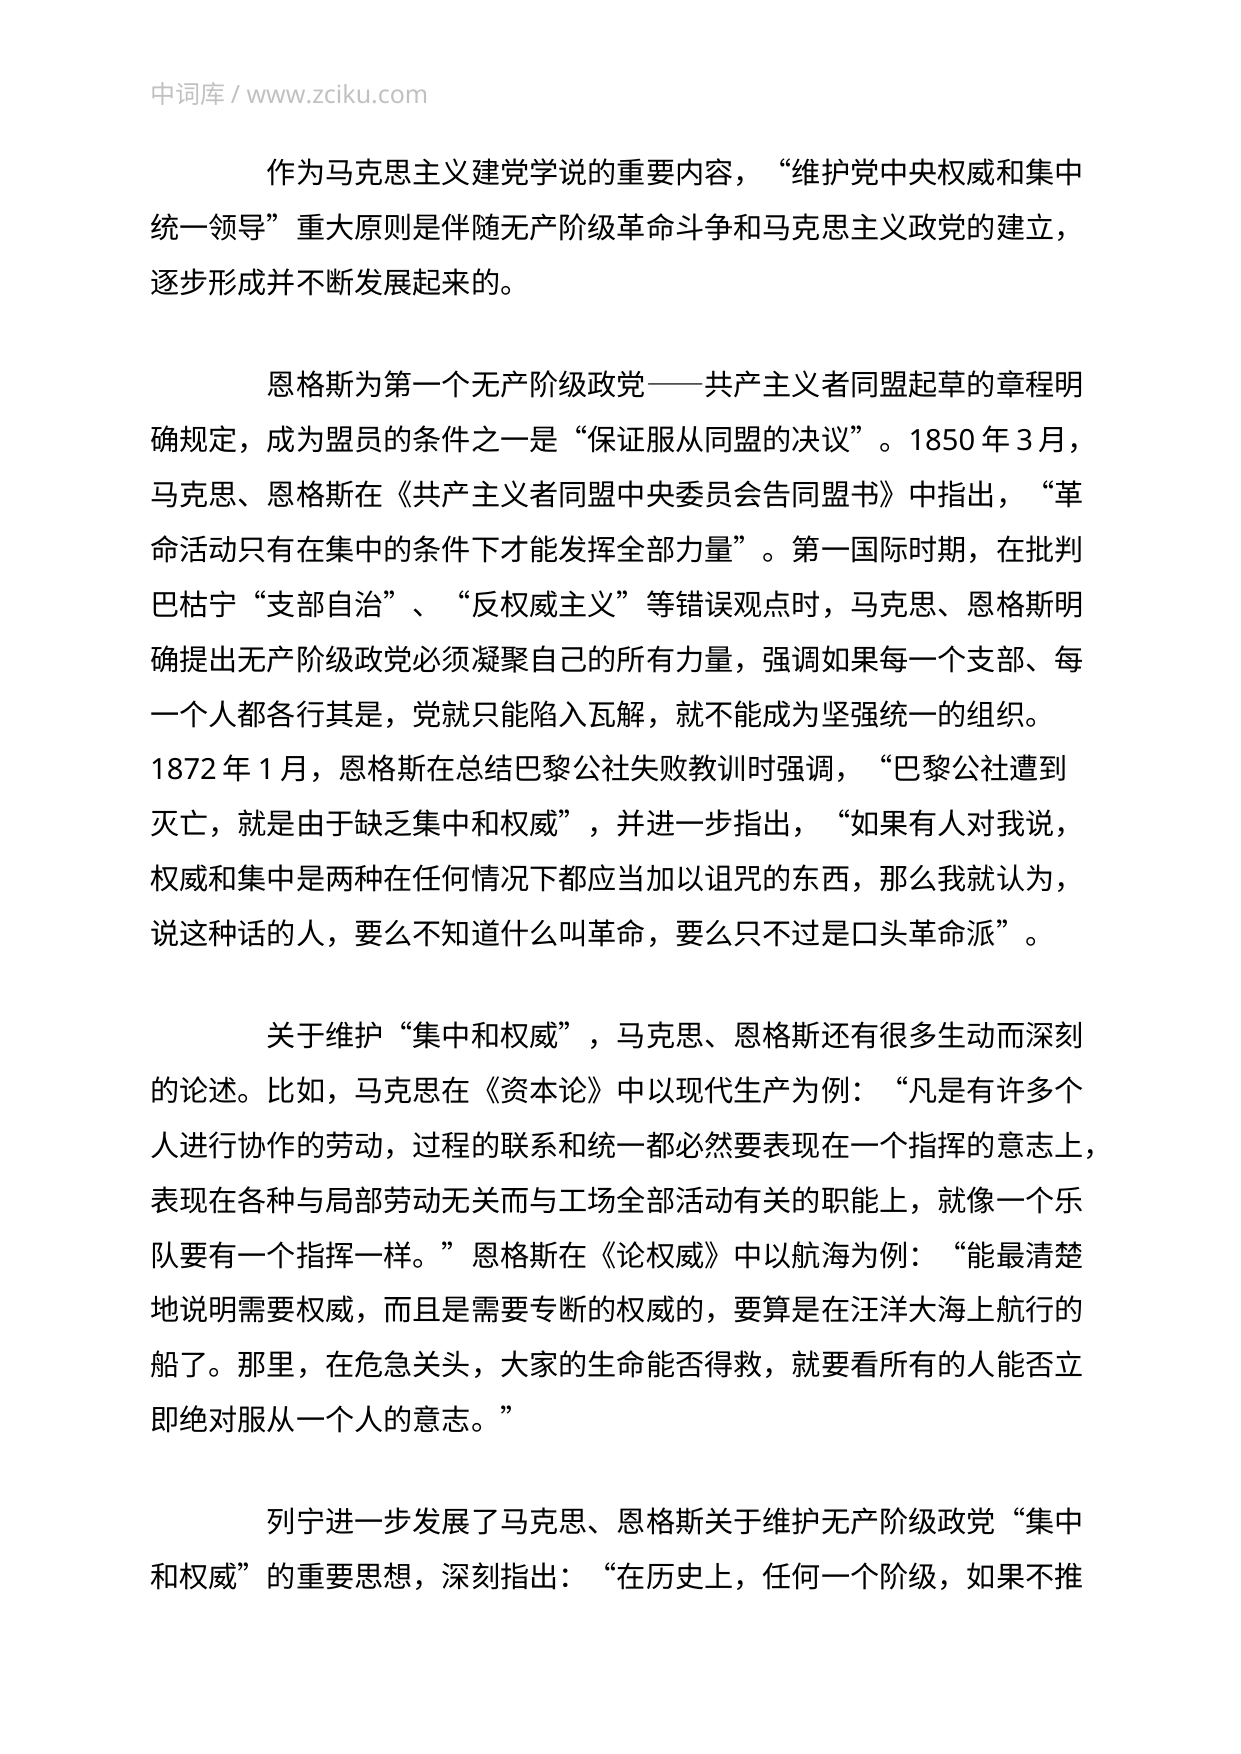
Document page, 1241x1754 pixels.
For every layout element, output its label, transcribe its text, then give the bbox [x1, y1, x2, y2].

text 关于维护“集中和权威”，马克思、恩格斯还有很多生动而深刻的论述。比如，马克思在《资本论》中以现代生产为例：“凡是有许多个人进行协作的劳动，过程的联系和统一都必然要表现在一个指挥的意志上，表现在各种与局部劳动无关而与工场全部活动有关的职能上，就像一个乐队要有一个指挥一样。”恩格斯在《论权威》中以航海为例：“能最清楚地说明需要权威，而且是需要专断的权威的，要算是在汪洋大海上航行的船了。那里，在危急关头，大家的生命能否得救，就要看所有的人能否立即绝对服从一个人的意志。” [150, 1012, 1090, 1439]
text 作为马克思主义建党学说的重要内容，“维护党中央权威和集中统一领导”重大原则是伴随无产阶级革命斗争和马克思主义政党的建立，逐步形成并不断发展起来的。 [150, 150, 1090, 302]
text 恩格斯为第一个无产阶级政党——共产主义者同盟起草的章程明确规定，成为盟员的条件之一是“保证服从同盟的决议”。1850年3月，马克思、恩格斯在《共产主义者同盟中央委员会告同盟书》中指出，“革命活动只有在集中的条件下才能发挥全部力量”。第一国际时期，在批判巴枯宁“支部自治”、“反权威主义”等错误观点时，马克思、恩格斯明确提出无产阶级政党必须凝聚自己的所有力量，强调如果每一个支部、每一个人都各行其是，党就只能陷入瓦解，就不能成为坚强统一的组织。1872年1月，恩格斯在总结巴黎公社失败教训时强调，“巴黎公社遭到灭亡，就是由于缺乏集中和权威”，并进一步指出，“如果有人对我说，权威和集中是两种在任何情况下都应当加以诅咒的东西，那么我就认为，说这种话的人，要么不知道什么叫革命，要么只不过是口头革命派”。 [150, 362, 1090, 953]
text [150, 1498, 1090, 1596]
